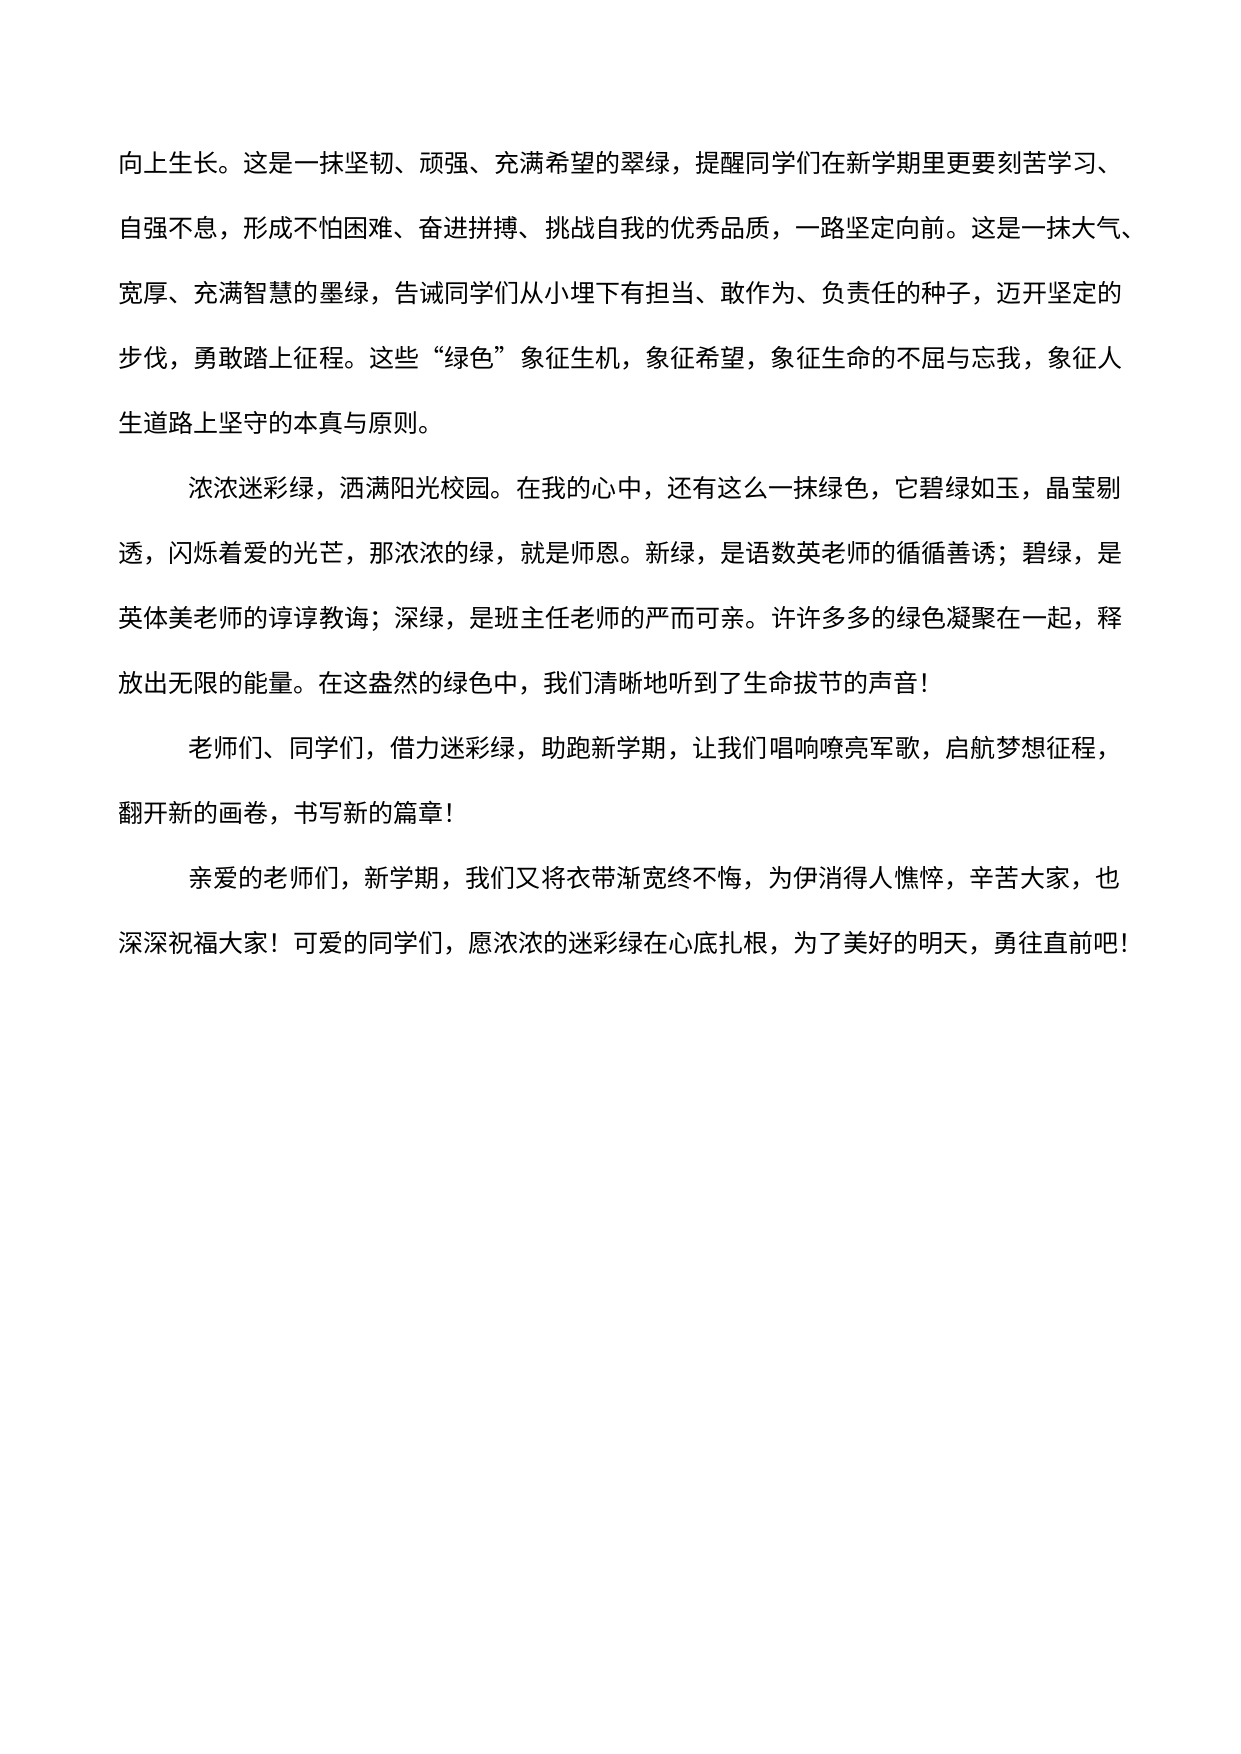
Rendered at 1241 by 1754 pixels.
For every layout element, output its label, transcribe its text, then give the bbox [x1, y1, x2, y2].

text 浓浓迷彩绿，洒满阳光校园。在我的心中，还有这么一抹绿色，它碧绿如玉，晶莹剔透，闪烁着爱的光芒，那浓浓的绿，就是师恩。新绿，是语数英老师的循循善诱；碧绿，是英体美老师的谆谆教诲；深绿，是班主任老师的严而可亲。许许多多的绿色凝聚在一起，释放出无限的能量。在这盎然的绿色中，我们清晰地听到了生命拔节的声音！ [118, 454, 1122, 714]
text 亲爱的老师们，新学期，我们又将衣带渐宽终不悔，为伊消得人憔悴，辛苦大家，也深深祝福大家！可爱的同学们，愿浓浓的迷彩绿在心底扎根，为了美好的明天，勇往直前吧！ [118, 844, 1122, 974]
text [118, 129, 1122, 454]
text 老师们、同学们，借力迷彩绿，助跑新学期，让我们唱响嘹亮军歌，启航梦想征程，翻开新的画卷，书写新的篇章！ [118, 714, 1122, 844]
